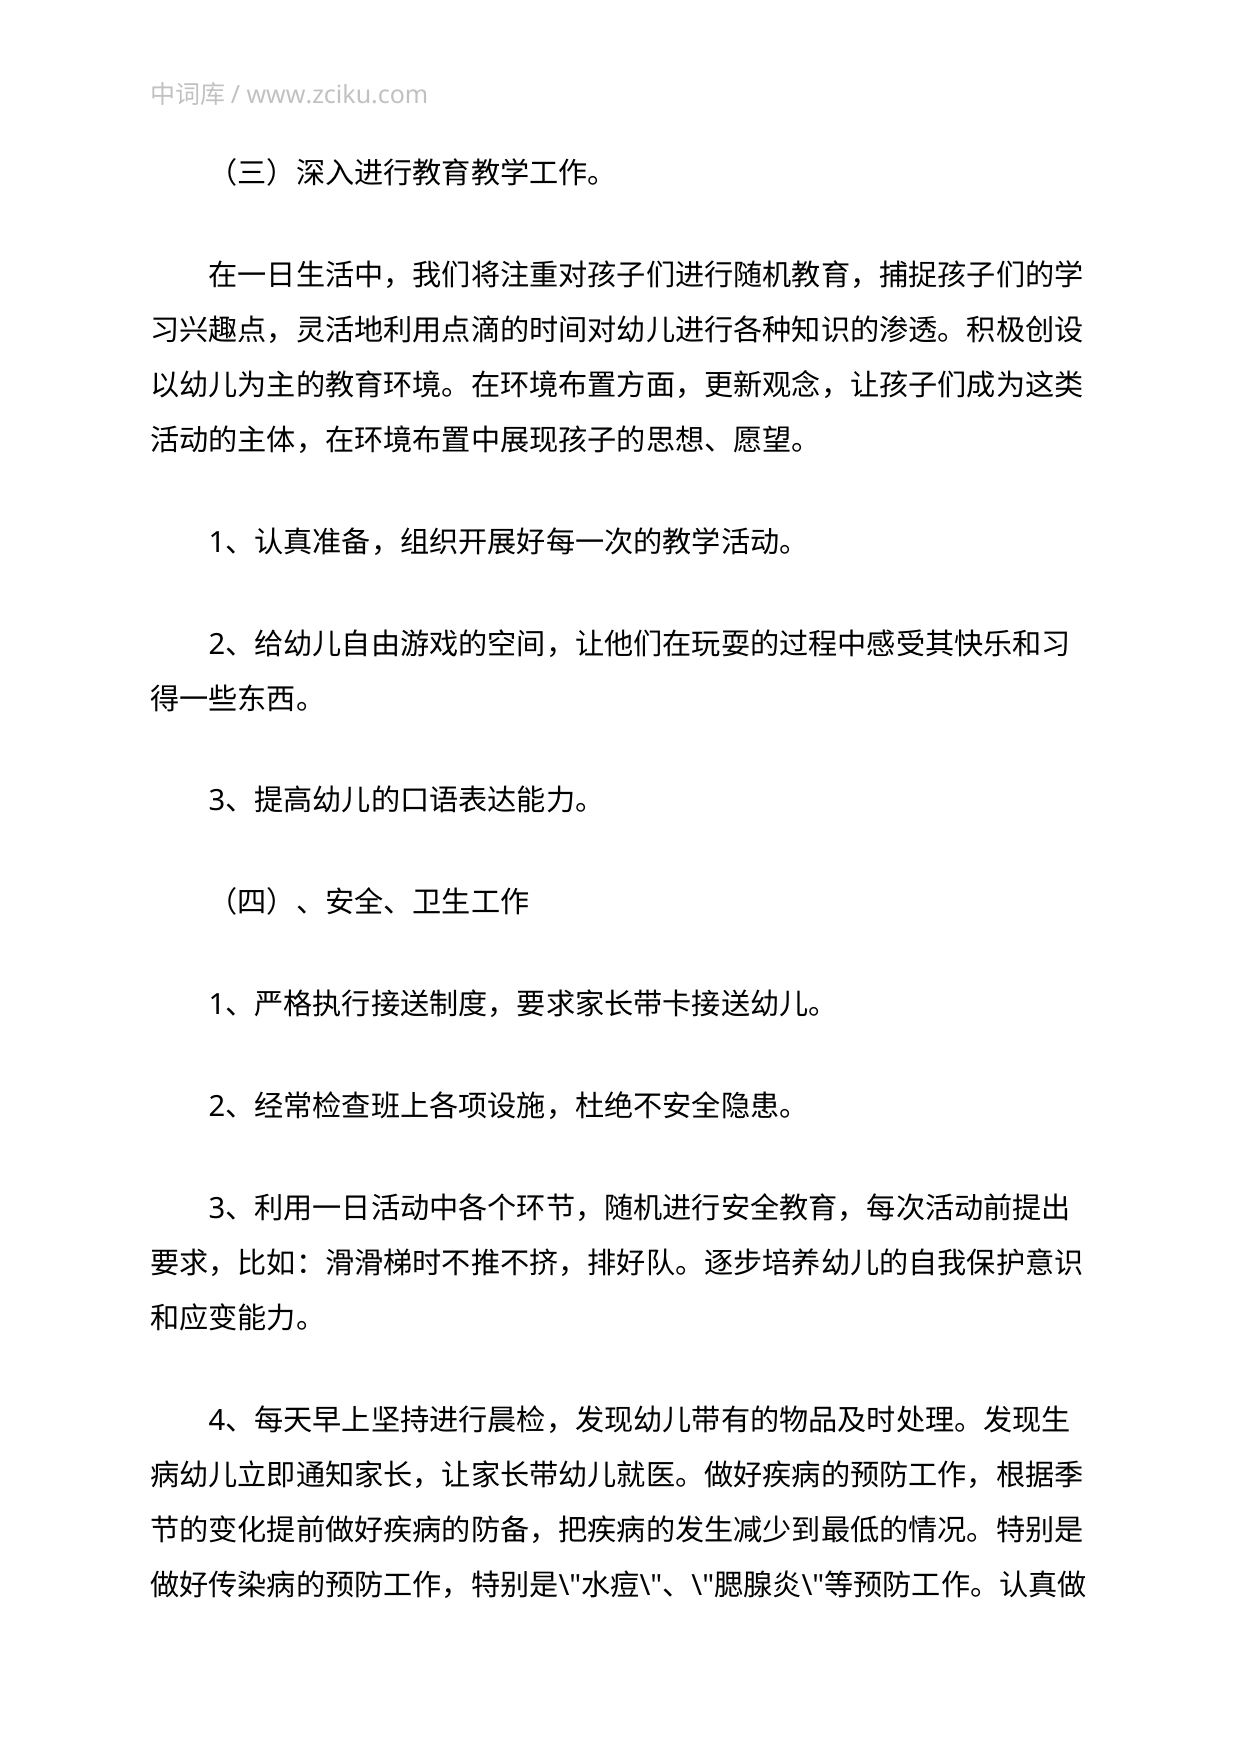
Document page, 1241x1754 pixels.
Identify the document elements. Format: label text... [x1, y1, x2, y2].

text 2、经常检查班上各项设施，杜绝不安全隐患。 [150, 1083, 1090, 1125]
text （四）、安全、卫生工作 [150, 879, 1090, 921]
text 1、认真准备，组织开展好每一次的教学活动。 [150, 518, 1090, 561]
text （三）深入进行教育教学工作。 [150, 150, 1090, 192]
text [150, 1396, 1090, 1603]
text 3、利用一日活动中各个环节，随机进行安全教育，每次活动前提出要求，比如：滑滑梯时不推不挤，排好队。逐步培养幼儿的自我保护意识和应变能力。 [150, 1185, 1090, 1337]
text 1、严格执行接送制度，要求家长带卡接送幼儿。 [150, 981, 1090, 1023]
text 2、给幼儿自由游戏的空间，让他们在玩耍的过程中感受其快乐和习得一些东西。 [150, 620, 1090, 717]
text 3、提高幼儿的口语表达能力。 [150, 777, 1090, 819]
text 在一日生活中，我们将注重对孩子们进行随机教育，捕捉孩子们的学习兴趣点，灵活地利用点滴的时间对幼儿进行各种知识的渗透。积极创设以幼儿为主的教育环境。在环境布置方面，更新观念，让孩子们成为这类活动的主体，在环境布置中展现孩子的思想、愿望。 [150, 252, 1090, 459]
